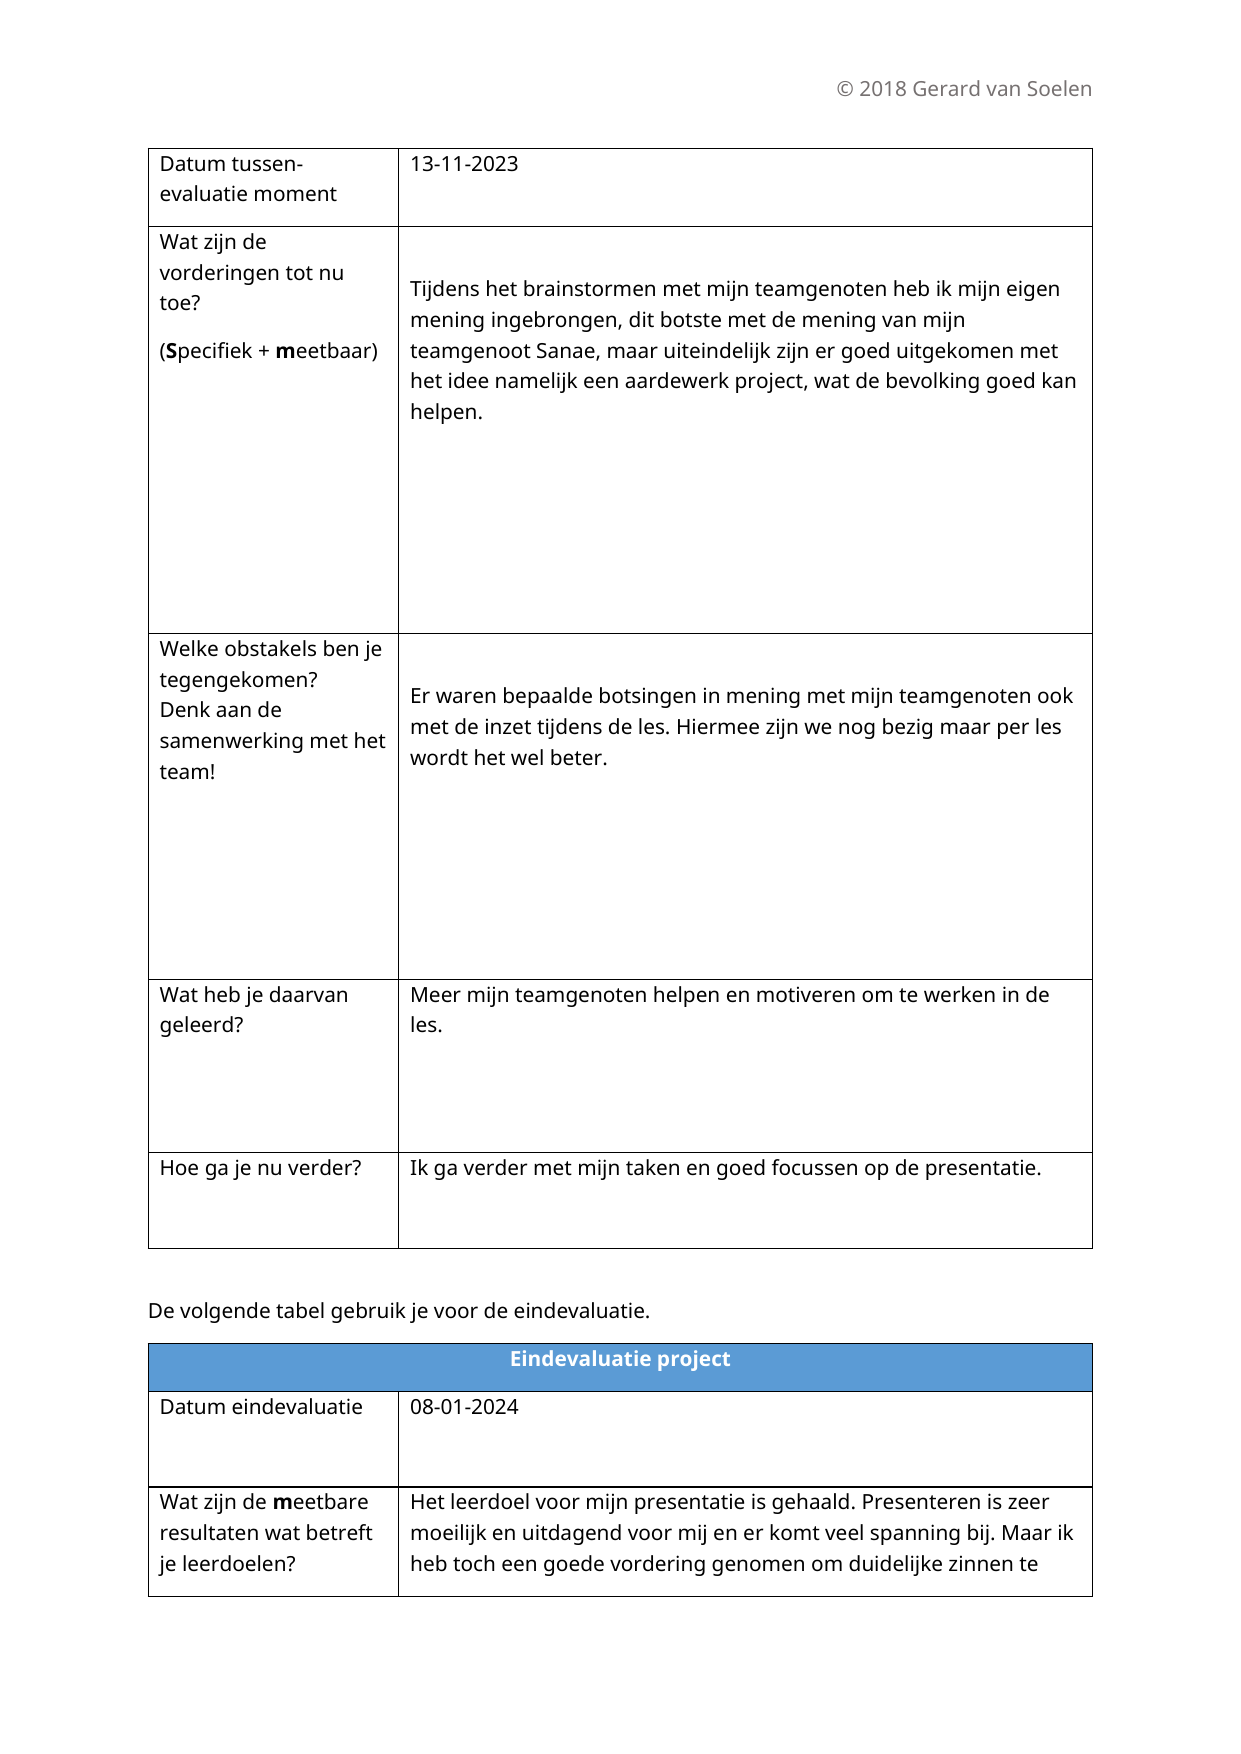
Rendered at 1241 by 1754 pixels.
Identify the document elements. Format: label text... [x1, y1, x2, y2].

table_cell Er waren bepaalde botsingen in mening met mijn teamgenoten ook met de inzet tijdens de les. Hiermee zijn we nog bezig maar per les wordt het wel beter. [399, 634, 1092, 979]
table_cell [149, 1488, 398, 1596]
table_cell Datum eindevaluatie [149, 1392, 398, 1486]
table_cell 13-11-2023 [399, 149, 1092, 226]
table_cell Welke obstakels ben je tegengekomen? Denk aan de samenwerking met het team! [149, 634, 398, 979]
table_cell Wat zijn de vorderingen tot nu toe? (Specifiek + meetbaar) [149, 227, 398, 633]
table_header Eindevaluatie project [149, 1344, 1092, 1391]
table_cell Datum tussen-evaluatie moment [149, 149, 398, 226]
table_cell Wat heb je daarvan geleerd? [149, 980, 398, 1152]
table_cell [399, 1488, 1092, 1596]
table_cell Ik ga verder met mijn taken en goed focussen op de presentatie. [399, 1153, 1092, 1247]
table_cell Meer mijn teamgenoten helpen en motiveren om te werken in de les. [399, 980, 1092, 1152]
table_cell 08-01-2024 [399, 1392, 1092, 1486]
text De volgende tabel gebruik je voor de eindevaluatie. [148, 1296, 1093, 1324]
table_cell Hoe ga je nu verder? [149, 1153, 398, 1247]
table_cell Tijdens het brainstormen met mijn teamgenoten heb ik mijn eigen mening ingebrongen, dit botste met de mening van mijn teamgenoot Sanae, maar uiteindelijk zijn er goed uitgekomen met het idee namelijk een aardewerk project, wat de bevolking goed kan helpen. [399, 227, 1092, 633]
